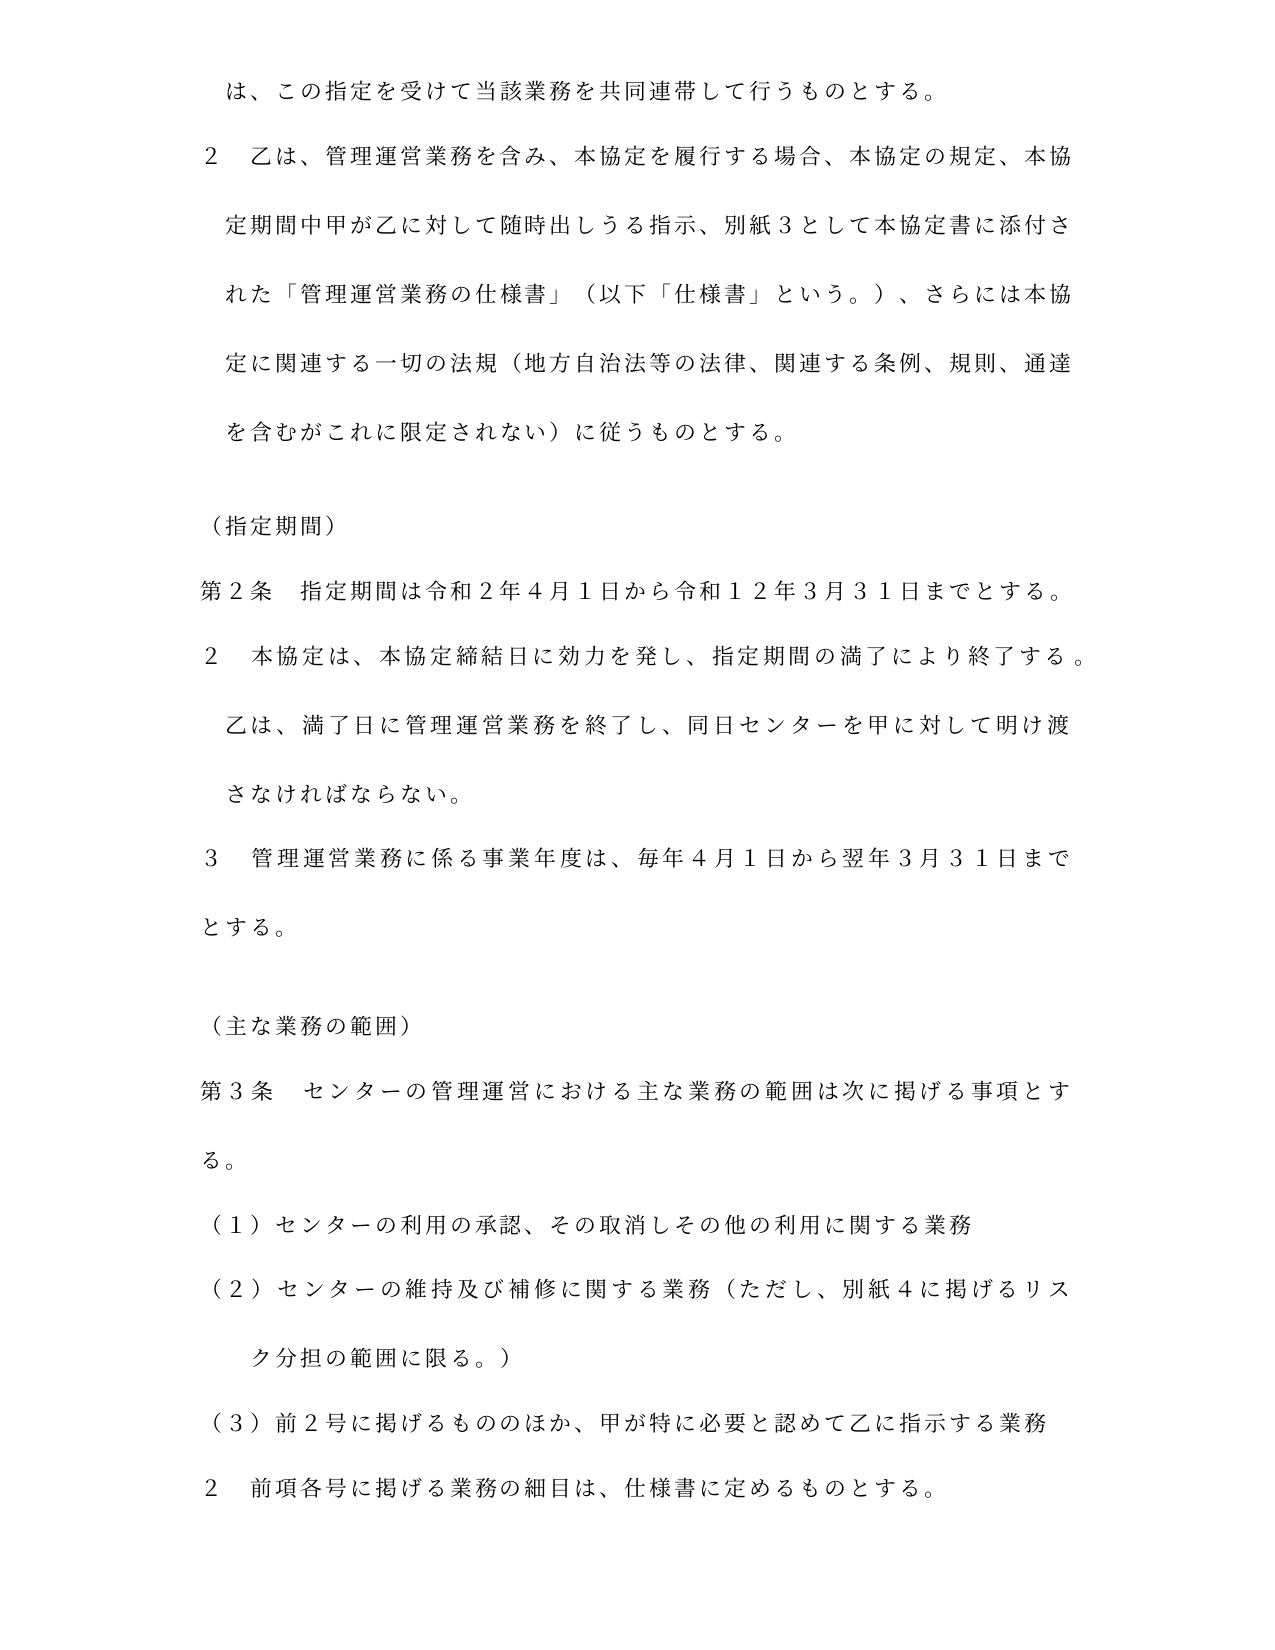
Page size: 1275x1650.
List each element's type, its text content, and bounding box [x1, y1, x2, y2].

text 第２条 指定期間は令和２年４月１日から令和１２年３月３１日までとする。 [200, 560, 1074, 620]
text （３）前２号に掲げるもののほか、甲が特に必要と認めて乙に指示する業務 [200, 1392, 1074, 1452]
text ３ 管理運営業務に係る事業年度は、毎年４月１日から翌年３月３１日までとする。 [200, 827, 1074, 956]
text ２ 乙は、管理運営業務を含み、本協定を履行する場合、本協定の規定、本協定期間中甲が乙に対して随時出しうる指示、別紙３として本協定書に添付された「管理運営業務の仕様書」（以下「仕様書」という。）、さらには本協定に関連する一切の法規（地方自治法等の法律、関連する条例、規則、通達を含むがこれに限定されない）に従うものとする。 [200, 125, 1075, 461]
text ２ 前項各号に掲げる業務の細目は、仕様書に定めるものとする。 [200, 1457, 1074, 1517]
text （指定期間） [200, 495, 1074, 555]
text （主な業務の範囲） [200, 995, 1074, 1055]
text （１）センターの利用の承認、その取消しその他の利用に関する業務 [200, 1193, 1074, 1253]
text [200, 60, 1074, 120]
text 第３条 センターの管理運営における主な業務の範囲は次に掲げる事項とする。 [200, 1060, 1074, 1189]
text ２ 本協定は、本協定締結日に効力を発し、指定期間の満了により終了する。乙は、満了日に管理運営業務を終了し、同日センターを甲に対して明け渡さなければならない。 [200, 624, 1074, 822]
text （２）センターの維持及び補修に関する業務（ただし、別紙４に掲げるリスク分担の範囲に限る。） [200, 1258, 1074, 1387]
